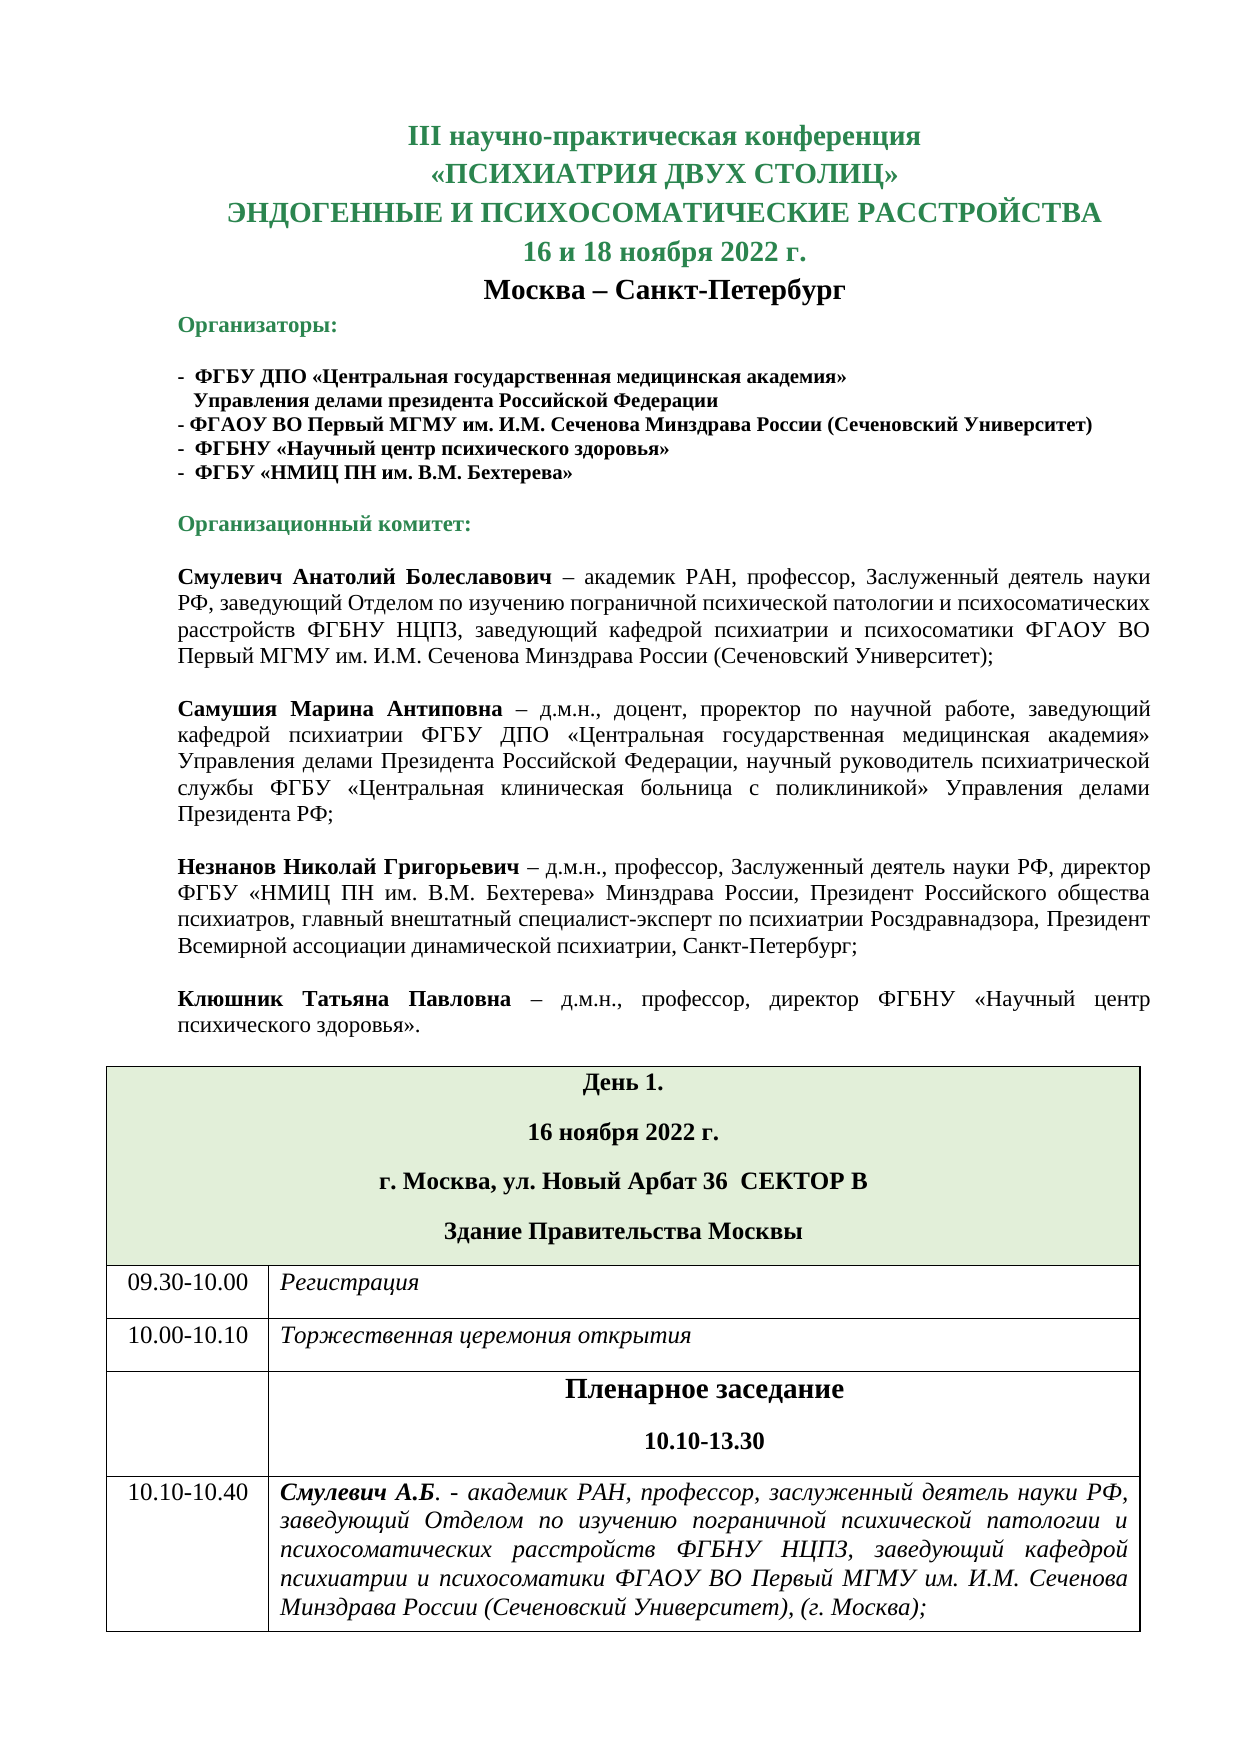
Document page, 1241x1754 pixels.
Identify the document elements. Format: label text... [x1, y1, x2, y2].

text Самушия Марина Антиповна – д.м.н., доцент, проректор по научной работе, заведующий кафедрой психиатрии ФГБУ ДПО «Центральная государственная медицинская академия» Управления делами Президента Российской Федерации, научный руководитель психиатрической службы ФГБУ «Центральная клиническая больница с поликлиникой» Управления делами Президента РФ; [177, 695, 1152, 826]
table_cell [269, 1477, 1139, 1631]
text Организаторы: [177, 311, 1152, 337]
text ЭНДОГЕННЫЕ И ПСИХОСОМАТИЧЕСКИЕ РАССТРОЙСТВА [177, 195, 1152, 229]
text «ПСИХИАТРИЯ ДВУХ СТОЛИЦ» [177, 157, 1152, 190]
text - ФГБУ «НМИЦ ПН им. В.М. Бехтерева» [177, 460, 1152, 484]
text - ФГАОУ ВО Первый МГМУ им. И.М. Сеченова Минздрава России (Сеченовский Университет) [177, 412, 1152, 436]
text Смулевич Анатолий Болеславович – академик РАН, профессор, Заслуженный деятель науки РФ, заведующий Отделом по изучению пограничной психической патологии и психосоматических расстройств ФГБНУ НЦПЗ, заведующий кафедрой психиатрии и психосоматики ФГАОУ ВО Первый МГМУ им. И.М. Сеченова Минздрава России (Сеченовский Университет); [177, 563, 1152, 668]
text Незнанов Николай Григорьевич – д.м.н., профессор, Заслуженный деятель науки РФ, директор ФГБУ «НМИЦ ПН им. В.М. Бехтерева» Минздрава России, Президент Российского общества психиатров, главный внештатный специалист-эксперт по психиатрии Росздравнадзора, Президент Всемирной ассоциации динамической психиатрии, Санкт-Петербург; [177, 853, 1152, 958]
text III научно-практическая конференция [177, 118, 1152, 152]
table_cell Регистрация [269, 1266, 1139, 1318]
table_cell 10.00-10.10 [107, 1319, 268, 1371]
table_cell Пленарное заседание 10.10-13.30 [269, 1372, 1139, 1476]
table_cell [107, 1372, 268, 1476]
text Клюшник Татьяна Павловна – д.м.н., профессор, директор ФГБНУ «Научный центр психического здоровья». [177, 984, 1152, 1037]
table_header День 1. 16 ноября 2022 г. г. Москва, ул. Новый Арбат 36 СЕКТОР В Здание Правительства Москвы [107, 1067, 1139, 1265]
text Москва – Санкт-Петербург [177, 272, 1152, 306]
text Управления делами президента Российской Федерации [177, 388, 1152, 412]
text - ФГБУ ДПО «Центральная государственная медицинская академия» [177, 363, 1152, 388]
text 16 и 18 ноября 2022 г. [177, 234, 1152, 267]
table_cell 09.30-10.00 [107, 1266, 268, 1318]
table_cell Торжественная церемония открытия [269, 1319, 1139, 1371]
text - ФГБНУ «Научный центр психического здоровья» [177, 436, 1152, 460]
text Организационный комитет: [177, 510, 1152, 537]
table_cell 10.10-10.40 [107, 1477, 268, 1631]
